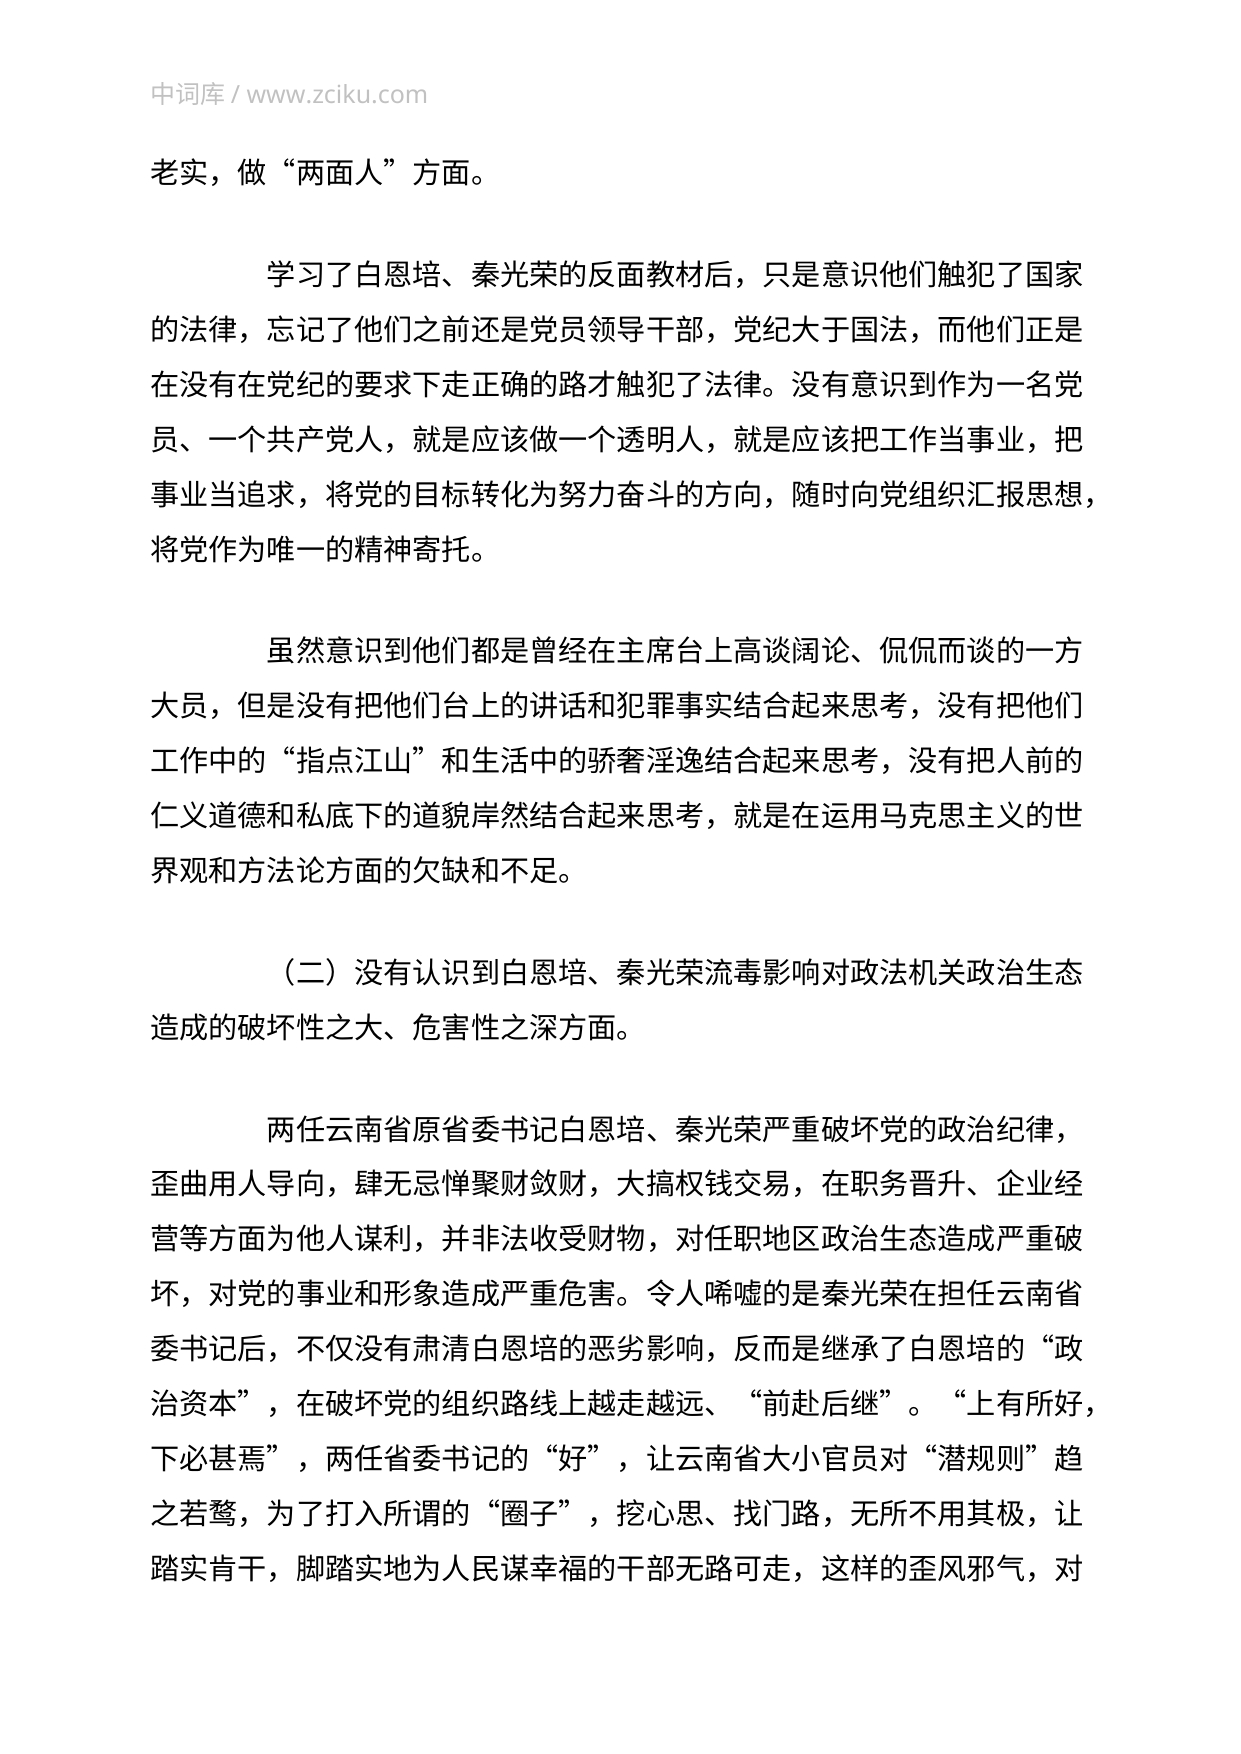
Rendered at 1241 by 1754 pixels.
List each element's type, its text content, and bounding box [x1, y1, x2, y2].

text （二）没有认识到白恩培、秦光荣流毒影响对政法机关政治生态造成的破坏性之大、危害性之深方面。 [150, 949, 1090, 1047]
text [150, 150, 1090, 192]
text 虽然意识到他们都是曾经在主席台上高谈阔论、侃侃而谈的一方大员，但是没有把他们台上的讲话和犯罪事实结合起来思考，没有把他们工作中的“指点江山”和生活中的骄奢淫逸结合起来思考，没有把人前的仁义道德和私底下的道貌岸然结合起来思考，就是在运用马克思主义的世界观和方法论方面的欠缺和不足。 [150, 628, 1090, 890]
text 学习了白恩培、秦光荣的反面教材后，只是意识他们触犯了国家的法律，忘记了他们之前还是党员领导干部，党纪大于国法，而他们正是在没有在党纪的要求下走正确的路才触犯了法律。没有意识到作为一名党员、一个共产党人，就是应该做一个透明人，就是应该把工作当事业，把事业当追求，将党的目标转化为努力奋斗的方向，随时向党组织汇报思想，将党作为唯一的精神寄托。 [150, 252, 1090, 568]
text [150, 1106, 1090, 1587]
